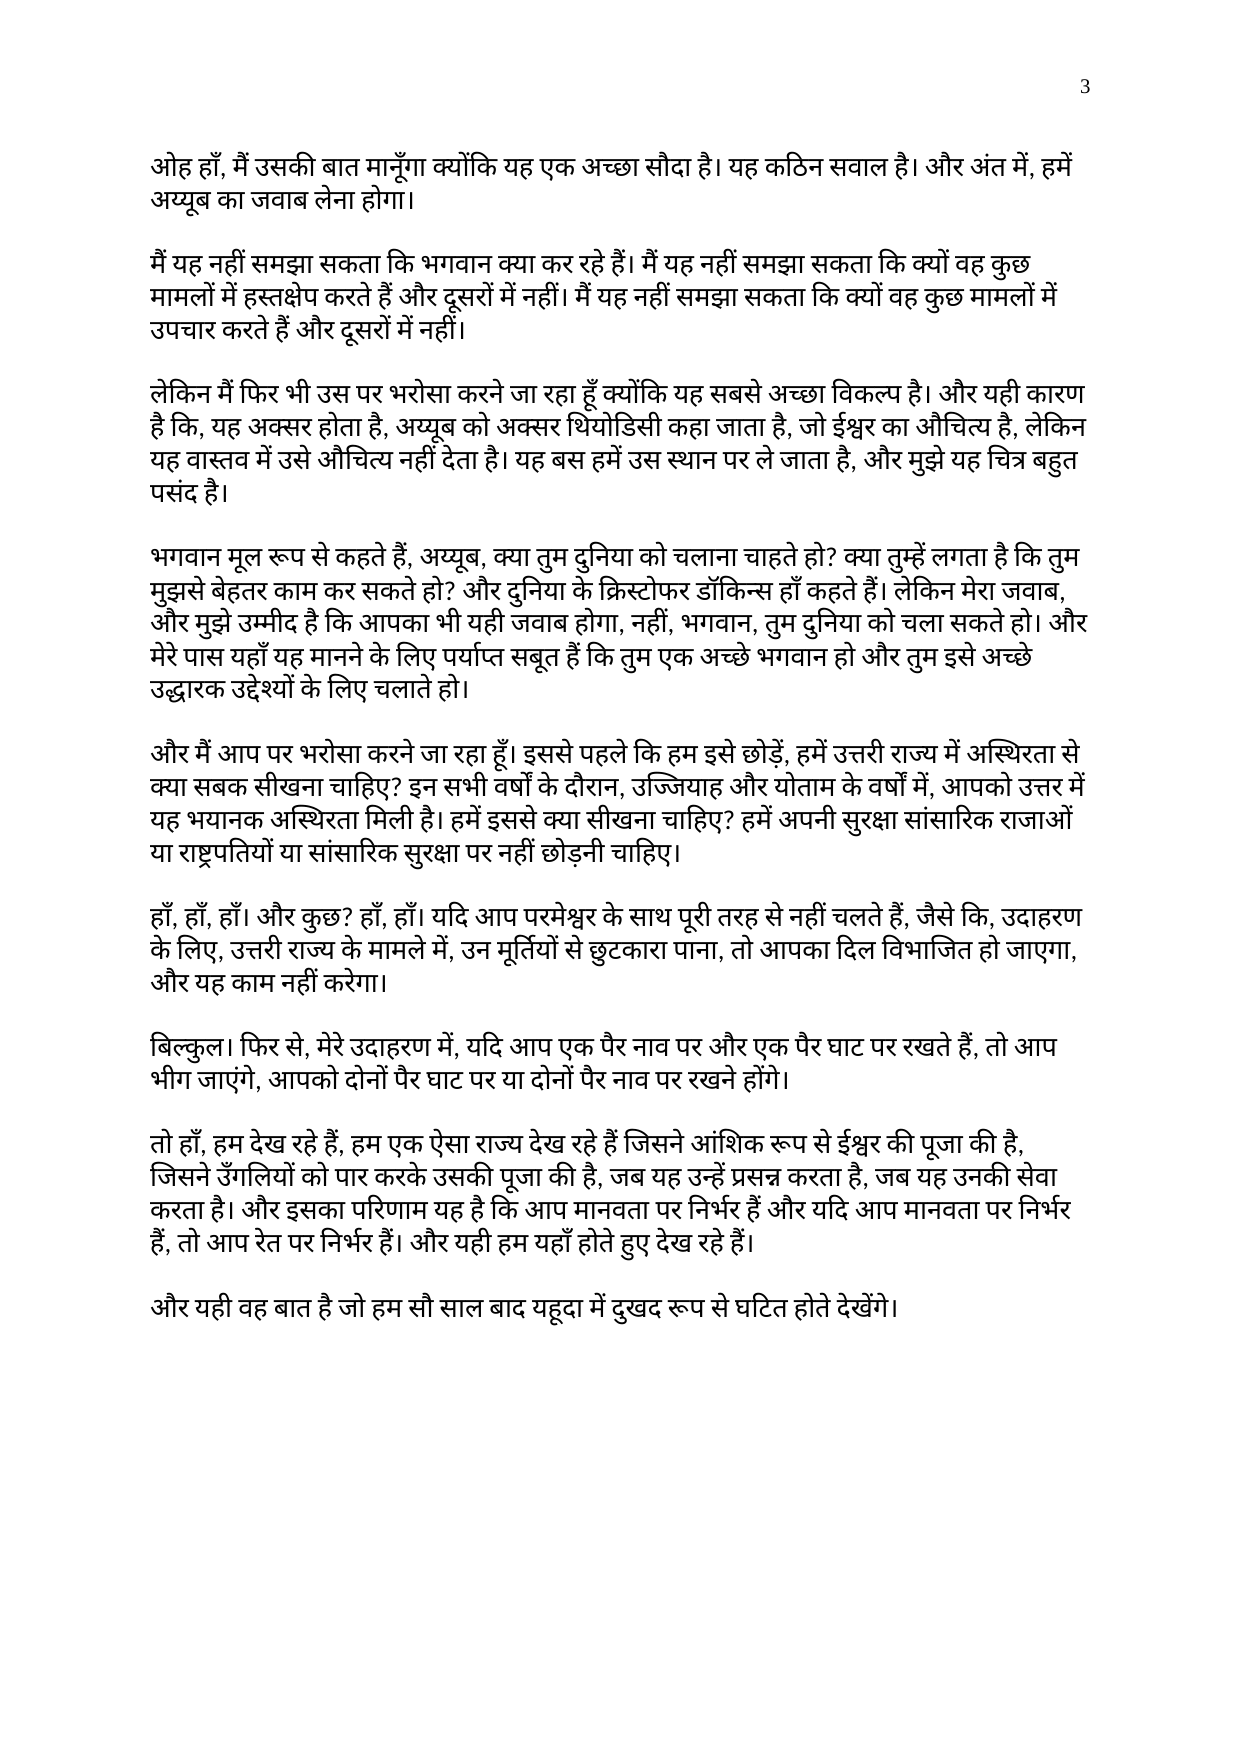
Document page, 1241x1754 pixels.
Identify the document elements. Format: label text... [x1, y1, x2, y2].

text ओह हाँ, मैं उसकी बात मानूँगा क्योंकि यह एक अच्छा सौदा है। यह कठिन सवाल है। और अंत में, हमें अय्यूब का जवाब लेना होगा। [150, 150, 1090, 216]
text और यही वह बात है जो हम सौ साल बाद यहूदा में दुखद रूप से घटित होते देखेंगे। [150, 1291, 1090, 1324]
text मैं यह नहीं समझा सकता कि भगवान क्या कर रहे हैं। मैं यह नहीं समझा सकता कि क्यों वह कुछ मामलों में हस्तक्षेप करते हैं और दूसरों में नहीं। मैं यह नहीं समझा सकता कि क्यों वह कुछ मामलों में उपचार करते हैं और दूसरों में नहीं। [150, 247, 1090, 346]
text भगवान मूल रूप से कहते हैं, अय्यूब, क्या तुम दुनिया को चलाना चाहते हो? क्या तुम्हें लगता है कि तुम मुझसे बेहतर काम कर सकते हो? और दुनिया के क्रिस्टोफर डॉकिन्स हाँ कहते हैं। लेकिन मेरा जवाब, और मुझे उम्मीद है कि आपका भी यही जवाब होगा, नहीं, भगवान, तुम दुनिया को चला सकते हो। और मेरे पास यहाँ यह मानने के लिए पर्याप्त सबूत हैं कि तुम एक अच्छे भगवान हो और तुम इसे अच्छे उद्धारक उद्देश्यों के लिए चलाते हो। [150, 541, 1090, 706]
text तो हाँ, हम देख रहे हैं, हम एक ऐसा राज्य देख रहे हैं जिसने आंशिक रूप से ईश्वर की पूजा की है, जिसने उँगलियों को पार करके उसकी पूजा की है, जब यह उन्हें प्रसन्न करता है, जब यह उनकी सेवा करता है। और इसका परिणाम यह है कि आप मानवता पर निर्भर हैं और यदि आप मानवता पर निर्भर हैं, तो आप रेत पर निर्भर हैं। और यही हम यहाँ होते हुए देख रहे हैं। [150, 1127, 1090, 1259]
text हाँ, हाँ, हाँ। और कुछ? हाँ, हाँ। यदि आप परमेश्वर के साथ पूरी तरह से नहीं चलते हैं, जैसे कि, उदाहरण के लिए, उत्तरी राज्य के मामले में, उन मूर्तियों से छुटकारा पाना, तो आपका दिल विभाजित हो जाएगा, और यह काम नहीं करेगा। [150, 900, 1090, 999]
text और मैं आप पर भरोसा करने जा रहा हूँ। इससे पहले कि हम इसे छोड़ें, हमें उत्तरी राज्य में अस्थिरता से क्या सबक सीखना चाहिए? इन सभी वर्षों के दौरान, उज्जियाह और योताम के वर्षों में, आपको उत्तर में यह भयानक अस्थिरता मिली है। हमें इससे क्या सीखना चाहिए? हमें अपनी सुरक्षा सांसारिक राजाओं या राष्ट्रपतियों या सांसारिक सुरक्षा पर नहीं छोड़नी चाहिए। [150, 737, 1090, 869]
text लेकिन मैं फिर भी उस पर भरोसा करने जा रहा हूँ क्योंकि यह सबसे अच्छा विकल्प है। और यही कारण है कि, यह अक्सर होता है, अय्यूब को अक्सर थियोडिसी कहा जाता है, जो ईश्वर का औचित्य है, लेकिन यह वास्तव में उसे औचित्य नहीं देता है। यह बस हमें उस स्थान पर ले जाता है, और मुझे यह चित्र बहुत पसंद है। [150, 377, 1090, 509]
text बिल्कुल। फिर से, मेरे उदाहरण में, यदि आप एक पैर नाव पर और एक पैर घाट पर रखते हैं, तो आप भीग जाएंगे, आपको दोनों पैर घाट पर या दोनों पैर नाव पर रखने होंगे। [150, 1030, 1090, 1096]
